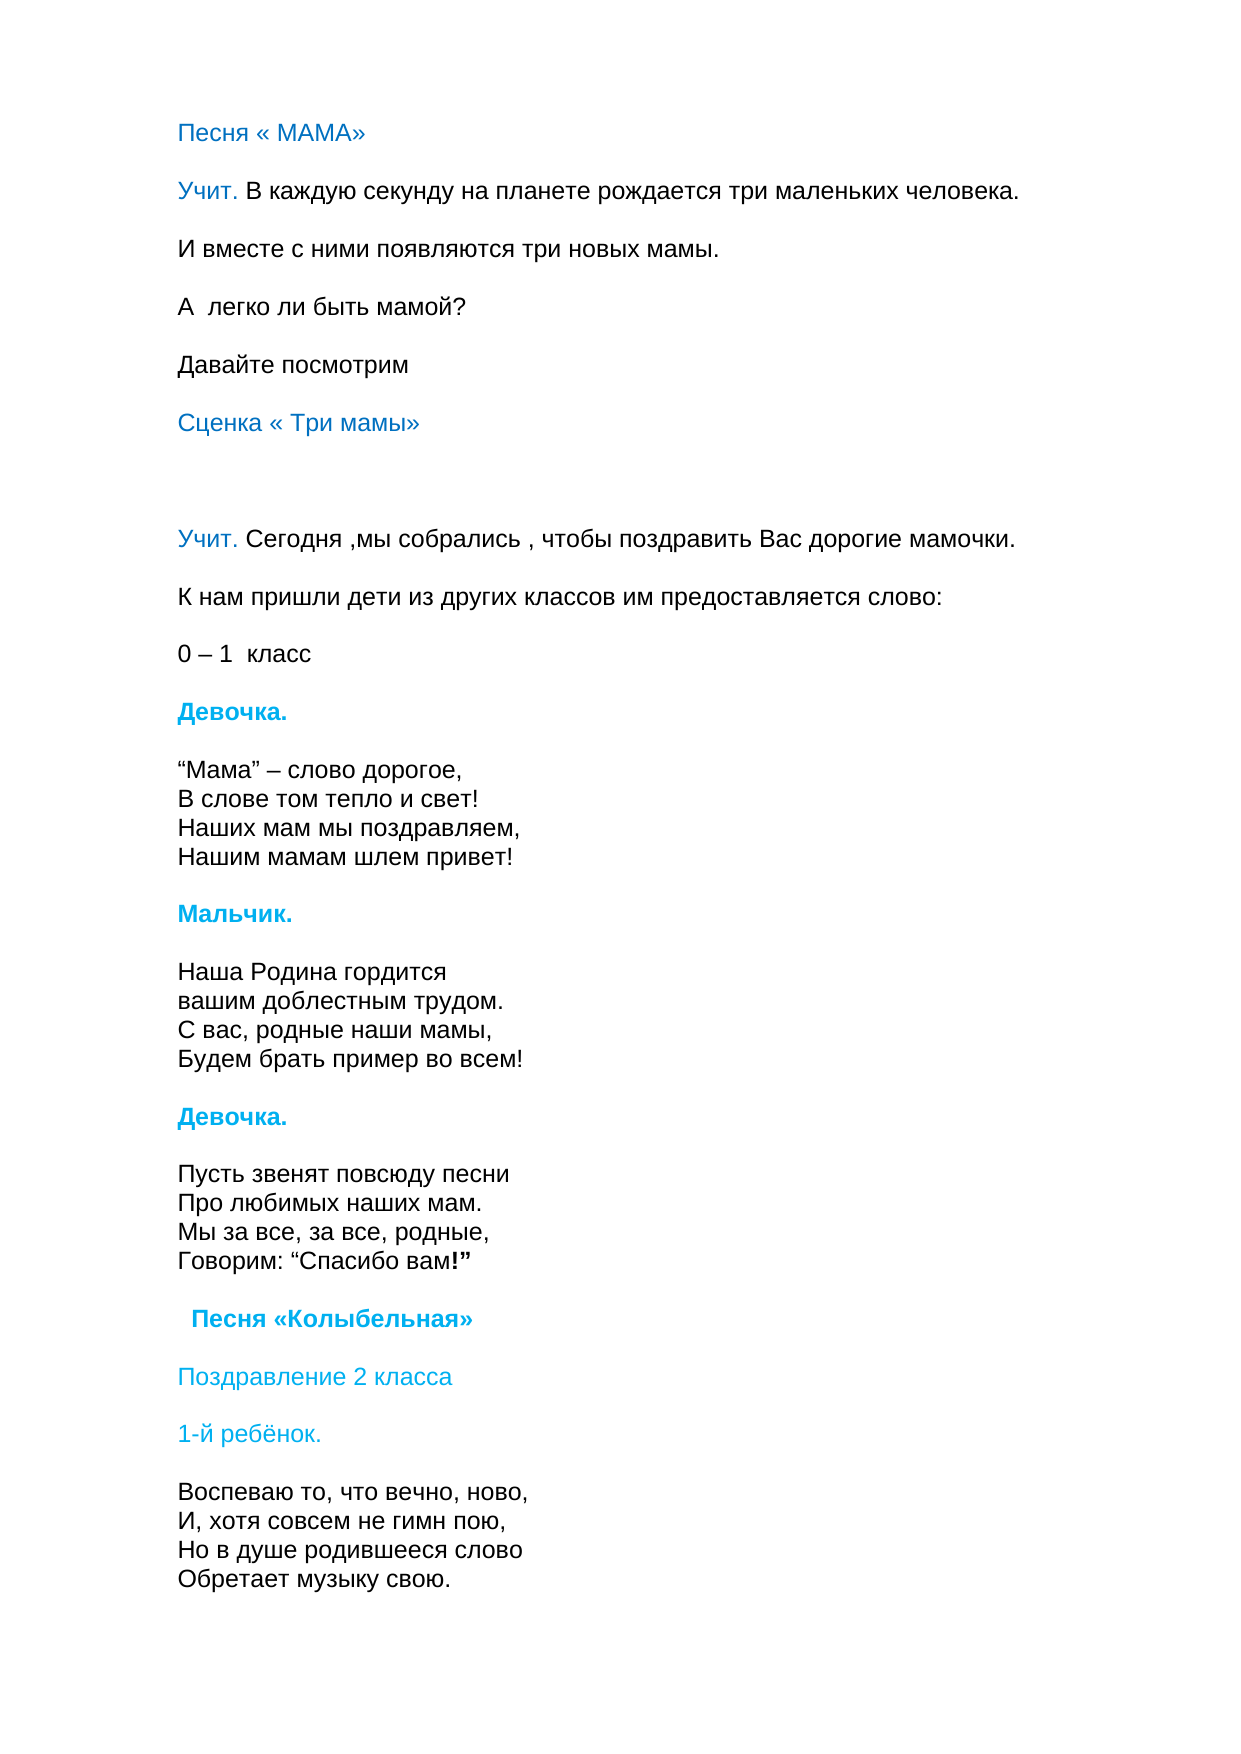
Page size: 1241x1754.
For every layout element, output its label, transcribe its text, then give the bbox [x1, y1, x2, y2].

text Девочка. [177, 1101, 1152, 1130]
text Поздравление 2 класса [177, 1361, 1152, 1390]
text И вместе с ними появляются три новых мамы. [177, 234, 1152, 263]
text Девочка. [177, 697, 1152, 726]
text 1-й ребёнок. [177, 1419, 1152, 1448]
text Воспеваю то, что вечно, ново, И, хотя совсем не гимн пою, Но в душе родившееся слово Обретает музыку свою. [177, 1477, 1152, 1592]
text Учит. В каждую секунду на планете рождается три маленьких человека. [177, 176, 1152, 205]
text Мальчик. [177, 899, 1152, 928]
text Давайте посмотрим [177, 350, 1152, 378]
text А легко ли быть мамой? [177, 292, 1152, 321]
text К нам пришли дети из других классов им предоставляется слово: [177, 581, 1152, 610]
text Песня « МАМА» [177, 118, 1152, 147]
text “Мама” – слово дорогое, В слове том тепло и свет! Наших мам мы поздравляем, Нашим мамам шлем привет! [177, 755, 1152, 870]
text Учит. Сегодня ,мы собрались , чтобы поздравить Вас дорогие мамочки. [177, 523, 1152, 552]
text Песня «Колыбельная» [177, 1303, 1152, 1332]
text Сценка « Три мамы» [177, 408, 1152, 436]
text 0 – 1 класс [177, 639, 1152, 668]
text Наша Родина гордится вашим доблестным трудом. С вас, родные наши мамы, Будем брать пример во всем! [177, 957, 1152, 1072]
text Пусть звенят повсюду песни Про любимых наших мам. Мы за все, за все, родные, Говорим: “Спасибо вам!” [177, 1159, 1152, 1274]
